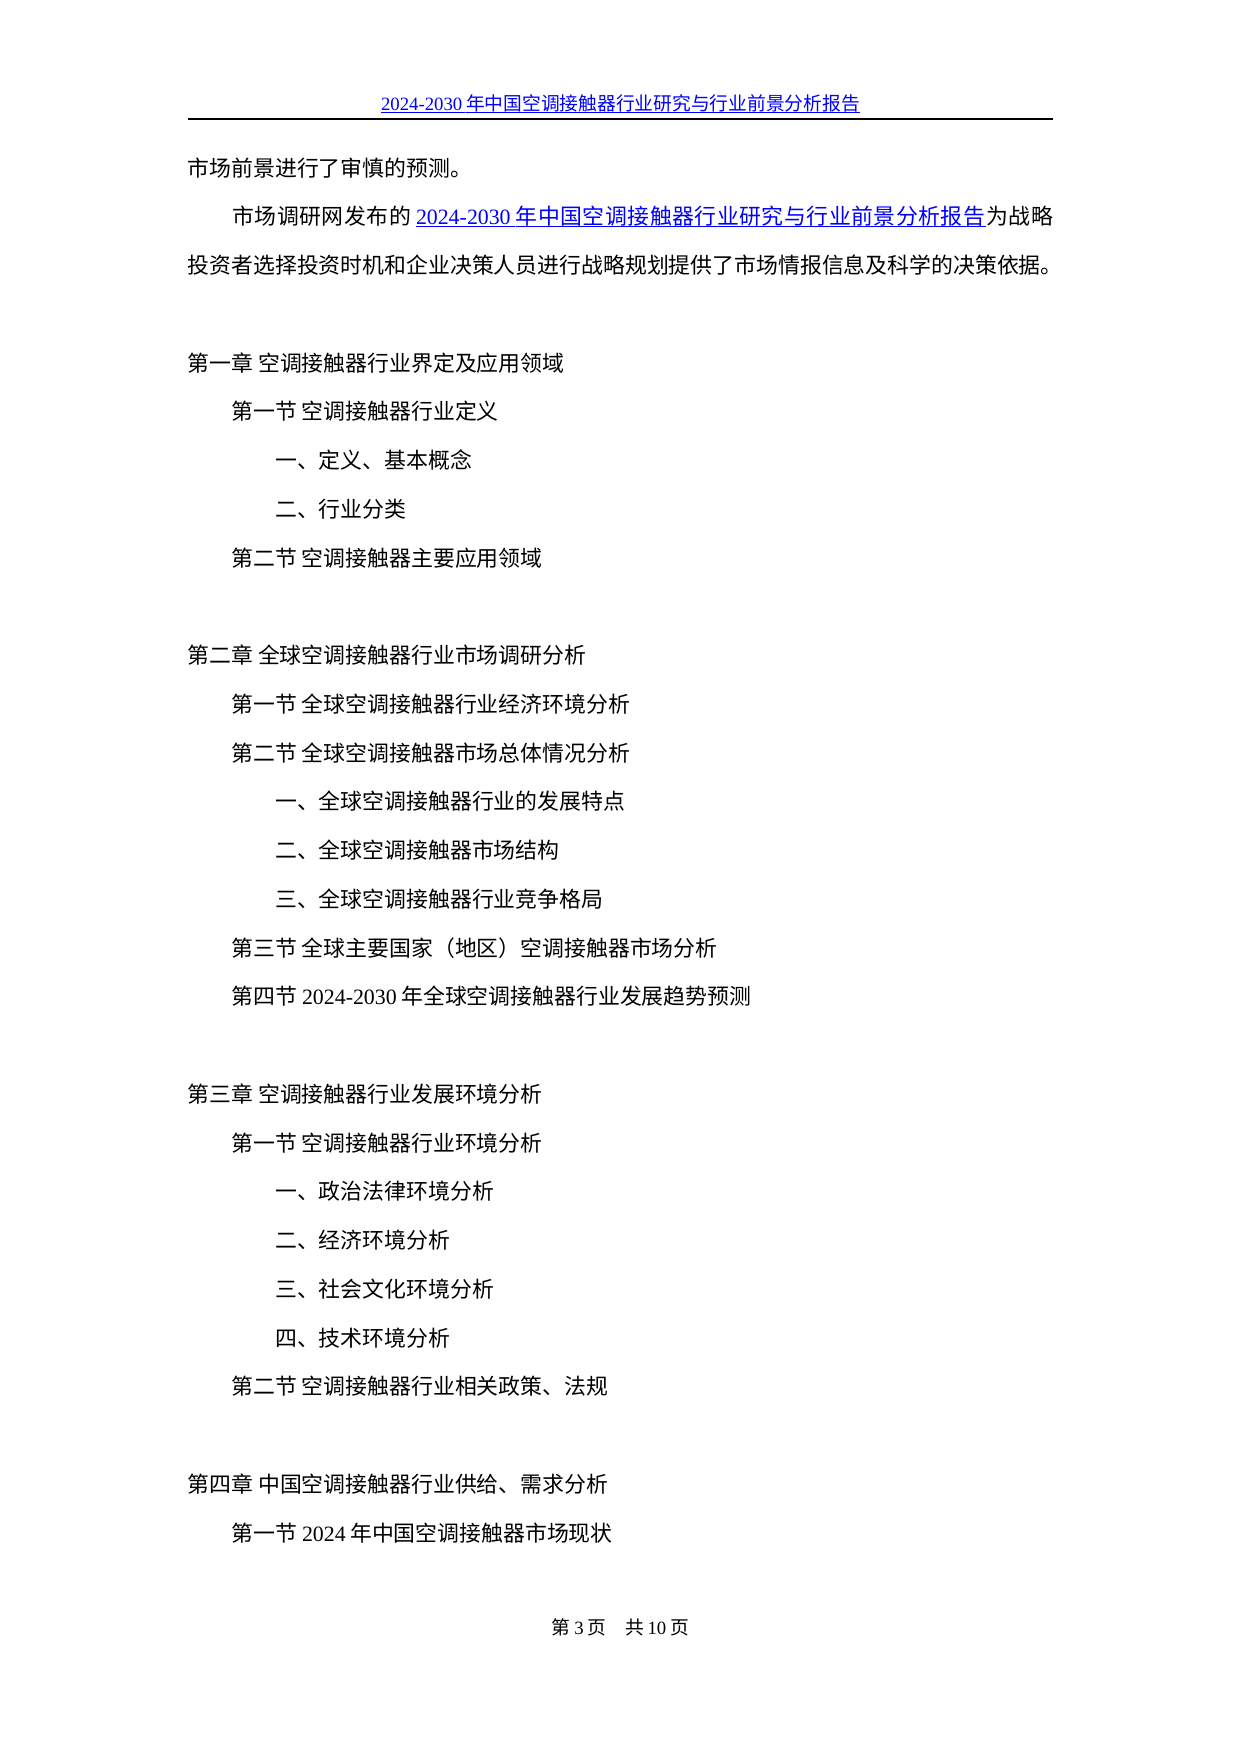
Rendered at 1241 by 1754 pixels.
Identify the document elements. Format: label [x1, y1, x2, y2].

text [187, 150, 1053, 1548]
